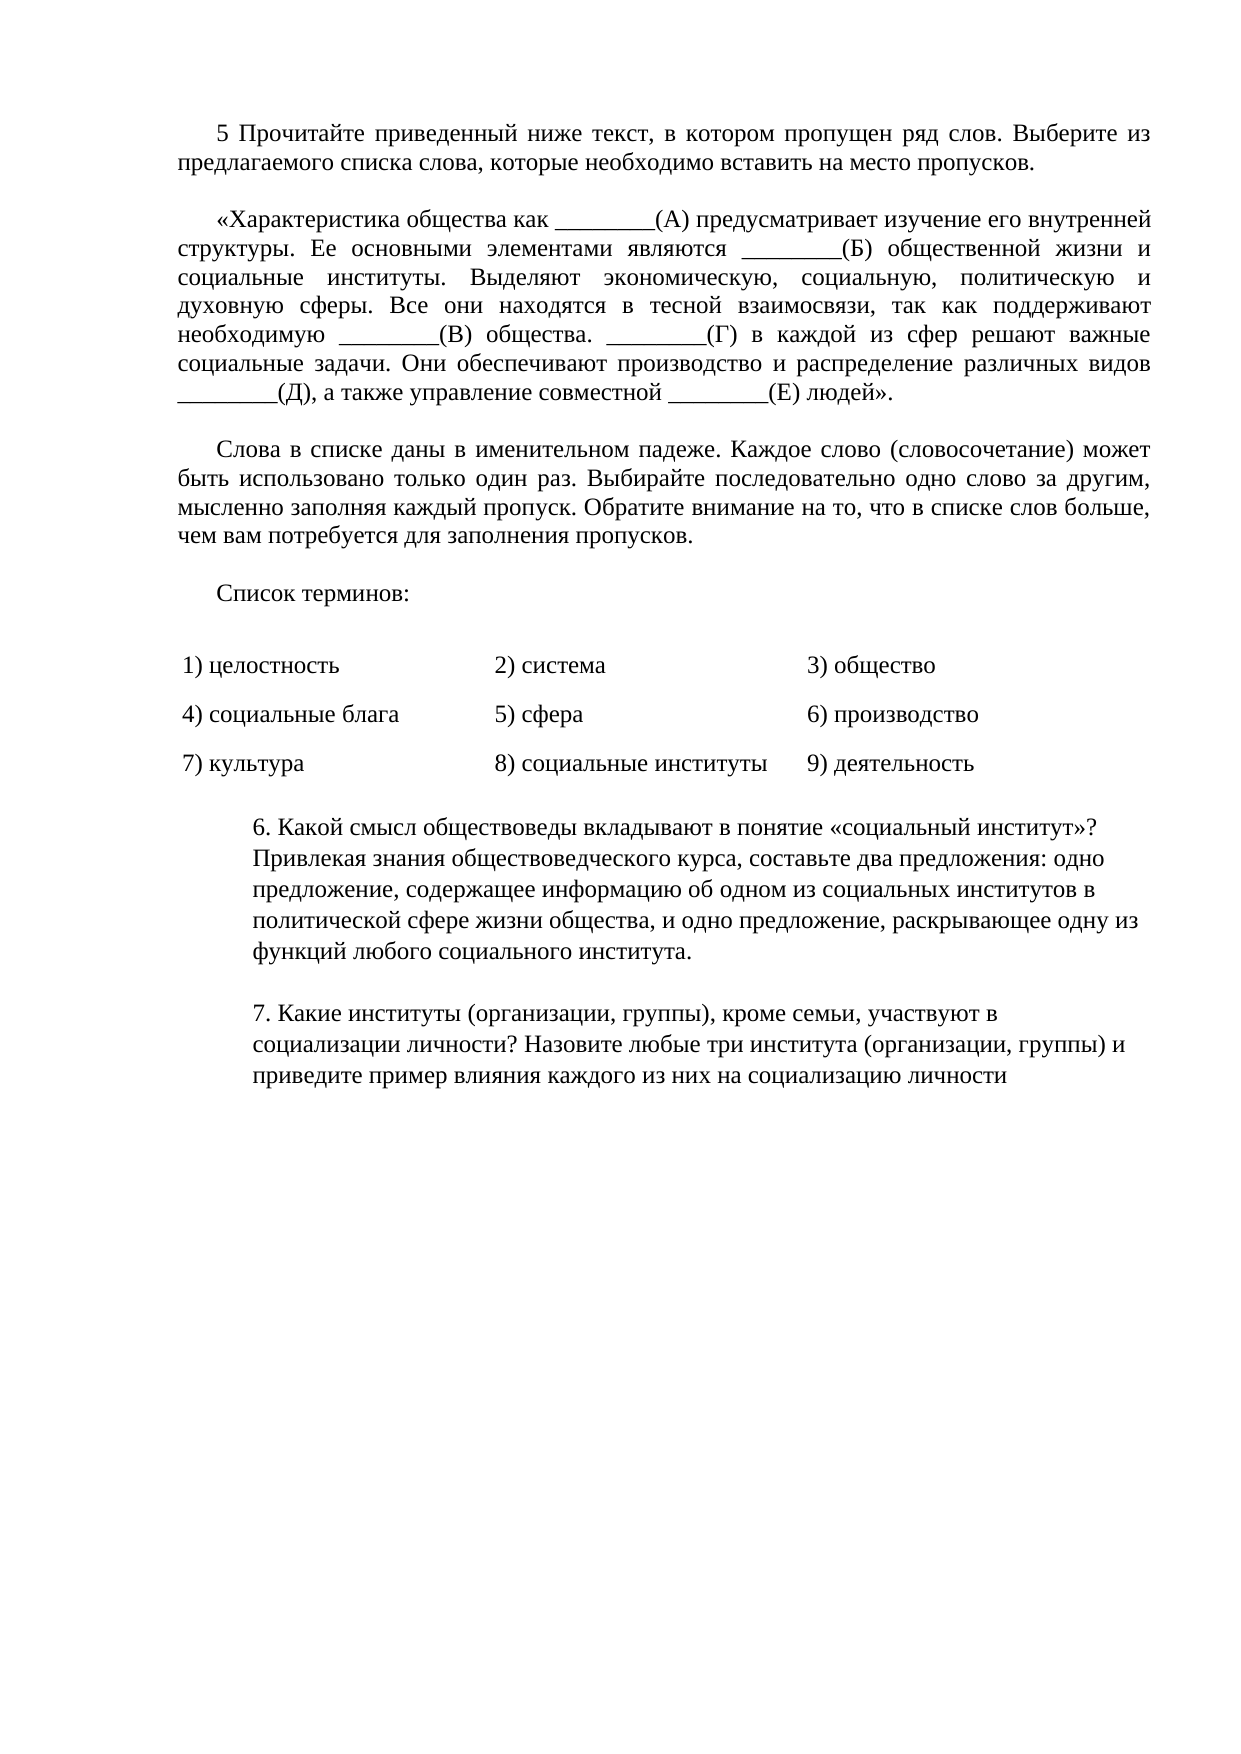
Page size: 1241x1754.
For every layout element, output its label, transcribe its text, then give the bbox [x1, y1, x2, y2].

table_header 2) система [488, 636, 801, 685]
table_cell 5) сфера [488, 685, 801, 734]
table_header 1) целостность [176, 636, 488, 685]
text Список терминов: [177, 578, 1152, 607]
list 6. Какой смысл обществоведы вкладывают в понятие «социальный институт»? Привлекая знания обществоведческого курса, составьте два предложения: одно предложение, содержащее информацию об одном из социальных институтов в политической сфере жизни общества, и одно предложение, раскрывающее одну из функций любого социального института. [252, 812, 1152, 964]
table_cell 8) социальные институты [488, 734, 801, 783]
list 7. Какие институты (организации, группы), кроме семьи, участвуют в социализации личности? Назовите любые три института (организации, группы) и приведите пример влияния каждого из них на социализацию личности [252, 998, 1152, 1089]
table_cell 4) социальные блага [176, 685, 488, 734]
table_header 3) общество [801, 636, 1113, 685]
table_cell 7) культура [176, 734, 488, 783]
text «Характеристика общества как ________(А) предусматривает изучение его внутренней структуры. Ее основными элементами являются ________(Б) общественной жизни и социальные институты. Выделяют экономическую, социальную, политическую и духовную сферы. Все они находятся в тесной взаимосвязи, так как поддерживают необходимую ________(В) общества. ________(Г) в каждой из сфер решают важные социальные задачи. Они обеспечивают производство и распределение различных видов ________(Д), а также управление совместной ________(Е) людей». [177, 204, 1152, 406]
table_cell 6) производство [801, 685, 1113, 734]
table_cell 9) деятельность [801, 734, 1113, 783]
text Слова в списке даны в именительном падеже. Каждое слово (словосочетание) может быть использовано только один раз. Выбирайте последовательно одно слово за другим, мысленно заполняя каждый пропуск. Обратите внимание на то, что в списке слов больше, чем вам потребуется для заполнения пропусков. [177, 434, 1152, 549]
text 5 Прочитайте приведенный ниже текст, в котором пропущен ряд слов. Выберите из предлагаемого списка слова, которые необходимо вставить на место пропусков. [177, 118, 1152, 176]
